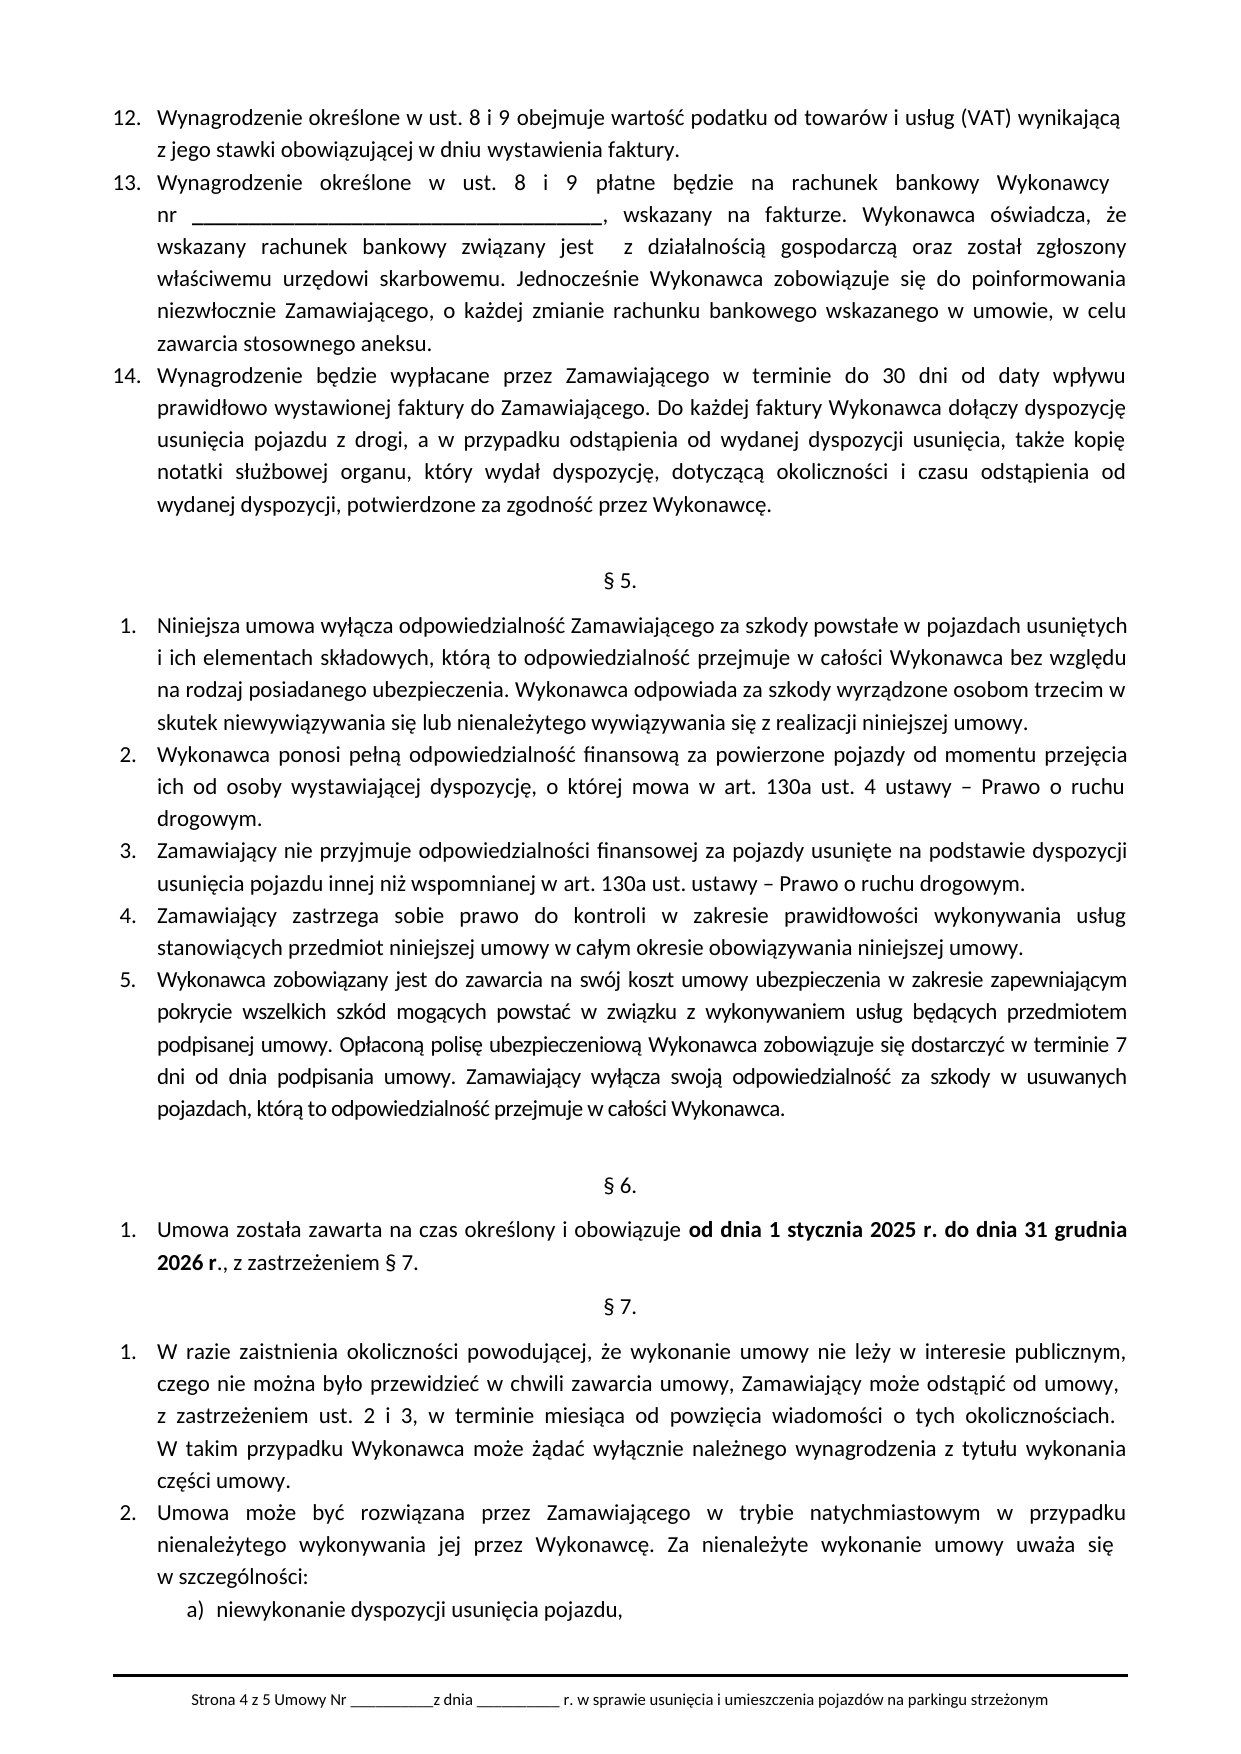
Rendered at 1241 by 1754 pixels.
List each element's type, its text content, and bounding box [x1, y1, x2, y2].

list Wynagrodzenie określone w ust. 8 i 9 płatne będzie na rachunek bankowy Wykonawcy nr ____________________________________, wskazany na fakturze. Wykonawca oświadcza, że wskazany rachunek bankowy związany jest z działalnością gospodarczą oraz został zgłoszony właściwemu urzędowi skarbowemu. Jednocześnie Wykonawca zobowiązuje się do poinformowania niezwłocznie Zamawiającego, o każdej zmianie rachunku bankowego wskazanego w umowie, w celu zawarcia stosownego aneksu. [112, 168, 1128, 357]
list Wykonawca ponosi pełną odpowiedzialność finansową za powierzone pojazdy od momentu przejęcia ich od osoby wystawiającej dyspozycję, o której mowa w art. 130a ust. 4 ustawy – Prawo o ruchu drogowym. [119, 740, 1128, 832]
list Zamawiający zastrzega sobie prawo do kontroli w zakresie prawidłowości wykonywania usług stanowiących przedmiot niniejszej umowy w całym okresie obowiązywania niniejszej umowy. [119, 901, 1128, 961]
text § 5. [112, 567, 1128, 594]
list Wynagrodzenie będzie wypłacane przez Zamawiającego w terminie do 30 dni od daty wpływu prawidłowo wystawionej faktury do Zamawiającego. Do każdej faktury Wykonawca dołączy dyspozycję usunięcia pojazdu z drogi, a w przypadku odstąpienia od wydanej dyspozycji usunięcia, także kopię notatki służbowej organu, który wydał dyspozycję, dotyczącą okoliczności i czasu odstąpienia od wydanej dyspozycji, potwierdzone za zgodność przez Wykonawcę. [112, 361, 1128, 518]
list Zamawiający nie przyjmuje odpowiedzialności finansowej za pojazdy usunięte na podstawie dyspozycji usunięcia pojazdu innej niż wspomnianej w art. 130a ust. ustawy – Prawo o ruchu drogowym. [119, 837, 1128, 897]
list Umowa może być rozwiązana przez Zamawiającego w trybie natychmiastowym w przypadku nienależytego wykonywania jej przez Wykonawcę. Za nienależyte wykonanie umowy uważa się w szczególności: [119, 1498, 1128, 1591]
list Wynagrodzenie określone w ust. 8 i 9 obejmuje wartość podatku od towarów i usług (VAT) wynikającą z jego stawki obowiązującej w dniu wystawienia faktury. [112, 103, 1128, 164]
list Niniejsza umowa wyłącza odpowiedzialność Zamawiającego za szkody powstałe w pojazdach usuniętych i ich elementach składowych, którą to odpowiedzialność przejmuje w całości Wykonawca bez względu na rodzaj posiadanego ubezpieczenia. Wykonawca odpowiada za szkody wyrządzone osobom trzecim w skutek niewywiązywania się lub nienależytego wywiązywania się z realizacji niniejszej umowy. [119, 611, 1128, 736]
text § 7. [112, 1292, 1128, 1321]
list Wykonawca zobowiązany jest do zawarcia na swój koszt umowy ubezpieczenia w zakresie zapewniającym pokrycie wszelkich szkód mogących powstać w związku z wykonywaniem usług będących przedmiotem podpisanej umowy. Opłaconą polisę ubezpieczeniową Wykonawca zobowiązuje się dostarczyć w terminie 7 dni od dnia podpisania umowy. Zamawiający wyłącza swoją odpowiedzialność za szkody w usuwanych pojazdach, którą to odpowiedzialność przejmuje w całości Wykonawca. [119, 965, 1128, 1122]
list niewykonanie dyspozycji usunięcia pojazdu, [186, 1595, 1128, 1623]
text § 6. [112, 1171, 1128, 1199]
list W razie zaistnienia okoliczności powodującej, że wykonanie umowy nie leży w interesie publicznym, czego nie można było przewidzieć w chwili zawarcia umowy, Zamawiający może odstąpić od umowy, z zastrzeżeniem ust. 2 i 3, w terminie miesiąca od powzięcia wiadomości o tych okolicznościach. W takim przypadku Wykonawca może żądać wyłącznie należnego wynagrodzenia z tytułu wykonania części umowy. [119, 1337, 1128, 1494]
list Umowa została zawarta na czas określony i obowiązuje od dnia 1 stycznia 2025 r. do dnia 31 grudnia 2026 r., z zastrzeżeniem § 7. [119, 1216, 1128, 1276]
